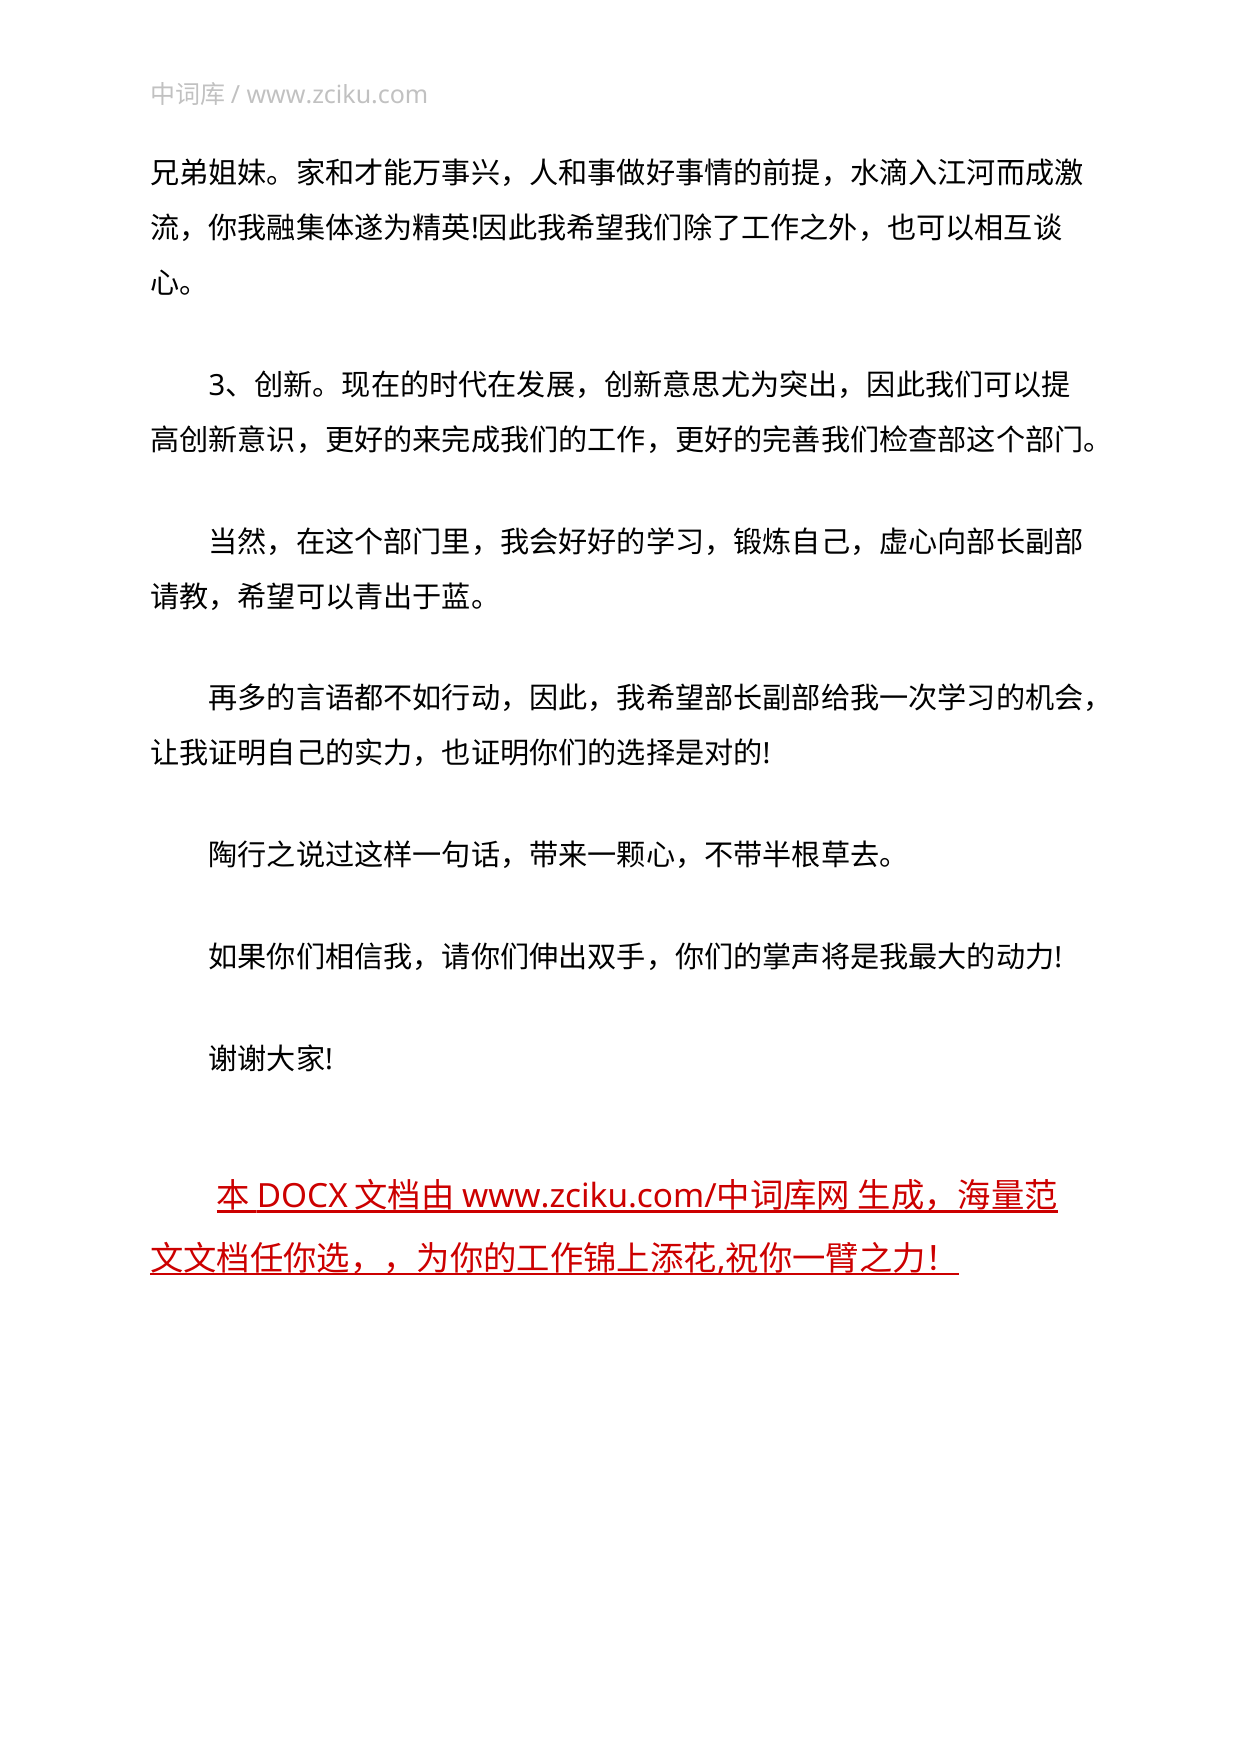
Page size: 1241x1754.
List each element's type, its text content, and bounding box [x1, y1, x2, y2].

text 如果你们相信我，请你们伸出双手，你们的掌声将是我最大的动力! [150, 934, 1090, 976]
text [150, 150, 1090, 302]
text 当然，在这个部门里，我会好好的学习，锻炼自己，虚心向部长副部请教，希望可以青出于蓝。 [150, 518, 1090, 616]
text 陶行之说过这样一句话，带来一颗心，不带半根草去。 [150, 832, 1090, 874]
text 再多的言语都不如行动，因此，我希望部长副部给我一次学习的机会，让我证明自己的实力，也证明你们的选择是对的! [150, 675, 1090, 772]
text 谢谢大家! [150, 1036, 1090, 1078]
text 3、创新。现在的时代在发展，创新意思尤为突出，因此我们可以提高创新意识，更好的来完成我们的工作，更好的完善我们检查部这个部门。 [150, 362, 1090, 459]
text 本DOCX文档由 www.zciku.com/中词库网 生成，海量范文文档任你选，，为你的工作锦上添花,祝你一臂之力！ [150, 1169, 1090, 1280]
